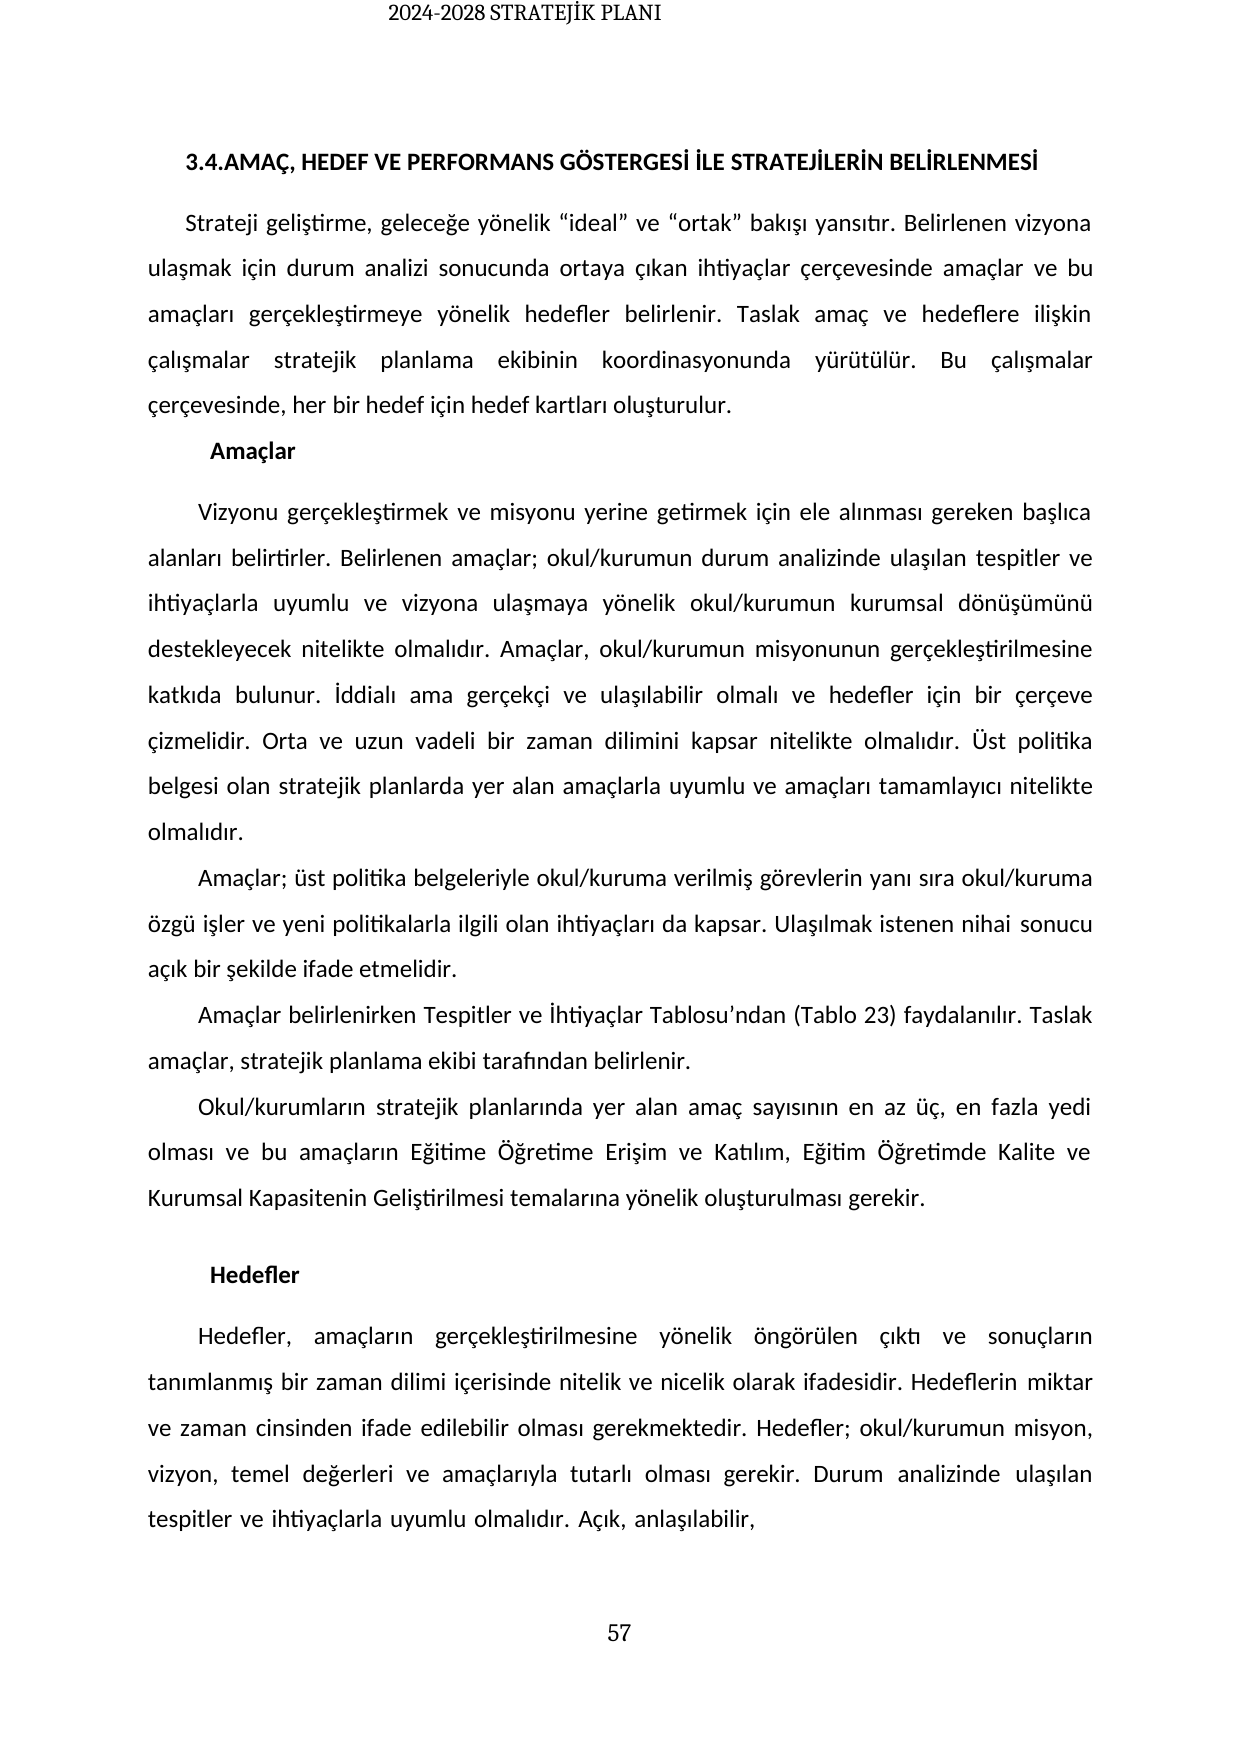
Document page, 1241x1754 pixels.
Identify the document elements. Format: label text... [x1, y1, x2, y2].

text Okul/kurumların stratejik planlarında yer alan amaç sayısının en az üç, en fazla yedi olması ve bu amaçların Eğitime Öğretime Erişim ve Katılım, Eğitim Öğretimde Kalite ve Kurumsal Kapasitenin Geliştirilmesi temalarına yönelik oluşturulması gerekir. [148, 1091, 1093, 1213]
text Vizyonu gerçekleştirmek ve misyonu yerine getirmek için ele alınması gereken başlıca alanları belirtirler. Belirlenen amaçlar; okul/kurumun durum analizinde ulaşılan tespitler ve ihtiyaçlarla uyumlu ve vizyona ulaşmaya yönelik okul/kurumun kurumsal dönüşümünü destekleyecek nitelikte olmalıdır. Amaçlar, okul/kurumun misyonunun gerçekleştirilmesine katkıda bulunur. İddialı ama gerçekçi ve ulaşılabilir olmalı ve hedefler için bir çerçeve çizmelidir. Orta ve uzun vadeli bir zaman dilimini kapsar nitelikte olmalıdır. Üst politika belgesi olan stratejik planlarda yer alan amaçlarla uyumlu ve amaçları tamamlayıcı nitelikte olmalıdır. [148, 496, 1093, 847]
subtitle 3.4.AMAÇ, HEDEF VE PERFORMANS GÖSTERGESİ İLE STRATEJİLERİN BELİRLENMESİ [185, 146, 1054, 176]
text Strateji geliştirme, geleceğe yönelik “ideal” ve “ortak” bakışı yansıtır. Belirlenen vizyona ulaşmak için durum analizi sonucunda ortaya çıkan ihtiyaçlar çerçevesinde amaçlar ve bu amaçları gerçekleştirmeye yönelik hedefler belirlenir. Taslak amaç ve hedeflere ilişkin çalışmalar stratejik planlama ekibinin koordinasyonunda yürütülür. Bu çalışmalar çerçevesinde, her bir hedef için hedef kartları oluşturulur. [148, 207, 1093, 420]
subtitle Amaçlar [210, 435, 1198, 466]
text Amaçlar; üst politika belgeleriyle okul/kuruma verilmiş görevlerin yanı sıra okul/kuruma özgü işler ve yeni politikalarla ilgili olan ihtiyaçları da kapsar. Ulaşılmak istenen nihai sonucu açık bir şekilde ifade etmelidir. [148, 862, 1093, 984]
text Hedefler, amaçların gerçekleştirilmesine yönelik öngörülen çıktı ve sonuçların tanımlanmış bir zaman dilimi içerisinde nitelik ve nicelik olarak ifadesidir. Hedeflerin miktar ve zaman cinsinden ifade edilebilir olması gerekmektedir. Hedefler; okul/kurumun misyon, vizyon, temel değerleri ve amaçlarıyla tutarlı olması gerekir. Durum analizinde ulaşılan tespitler ve ihtiyaçlarla uyumlu olmalıdır. Açık, anlaşılabilir, [148, 1321, 1093, 1534]
text Amaçlar belirlenirken Tespitler ve İhtiyaçlar Tablosu’ndan (Tablo 23) faydalanılır. Taslak amaçlar, stratejik planlama ekibi tarafından belirlenir. [148, 999, 1093, 1076]
subtitle Hedefler [210, 1260, 1198, 1290]
